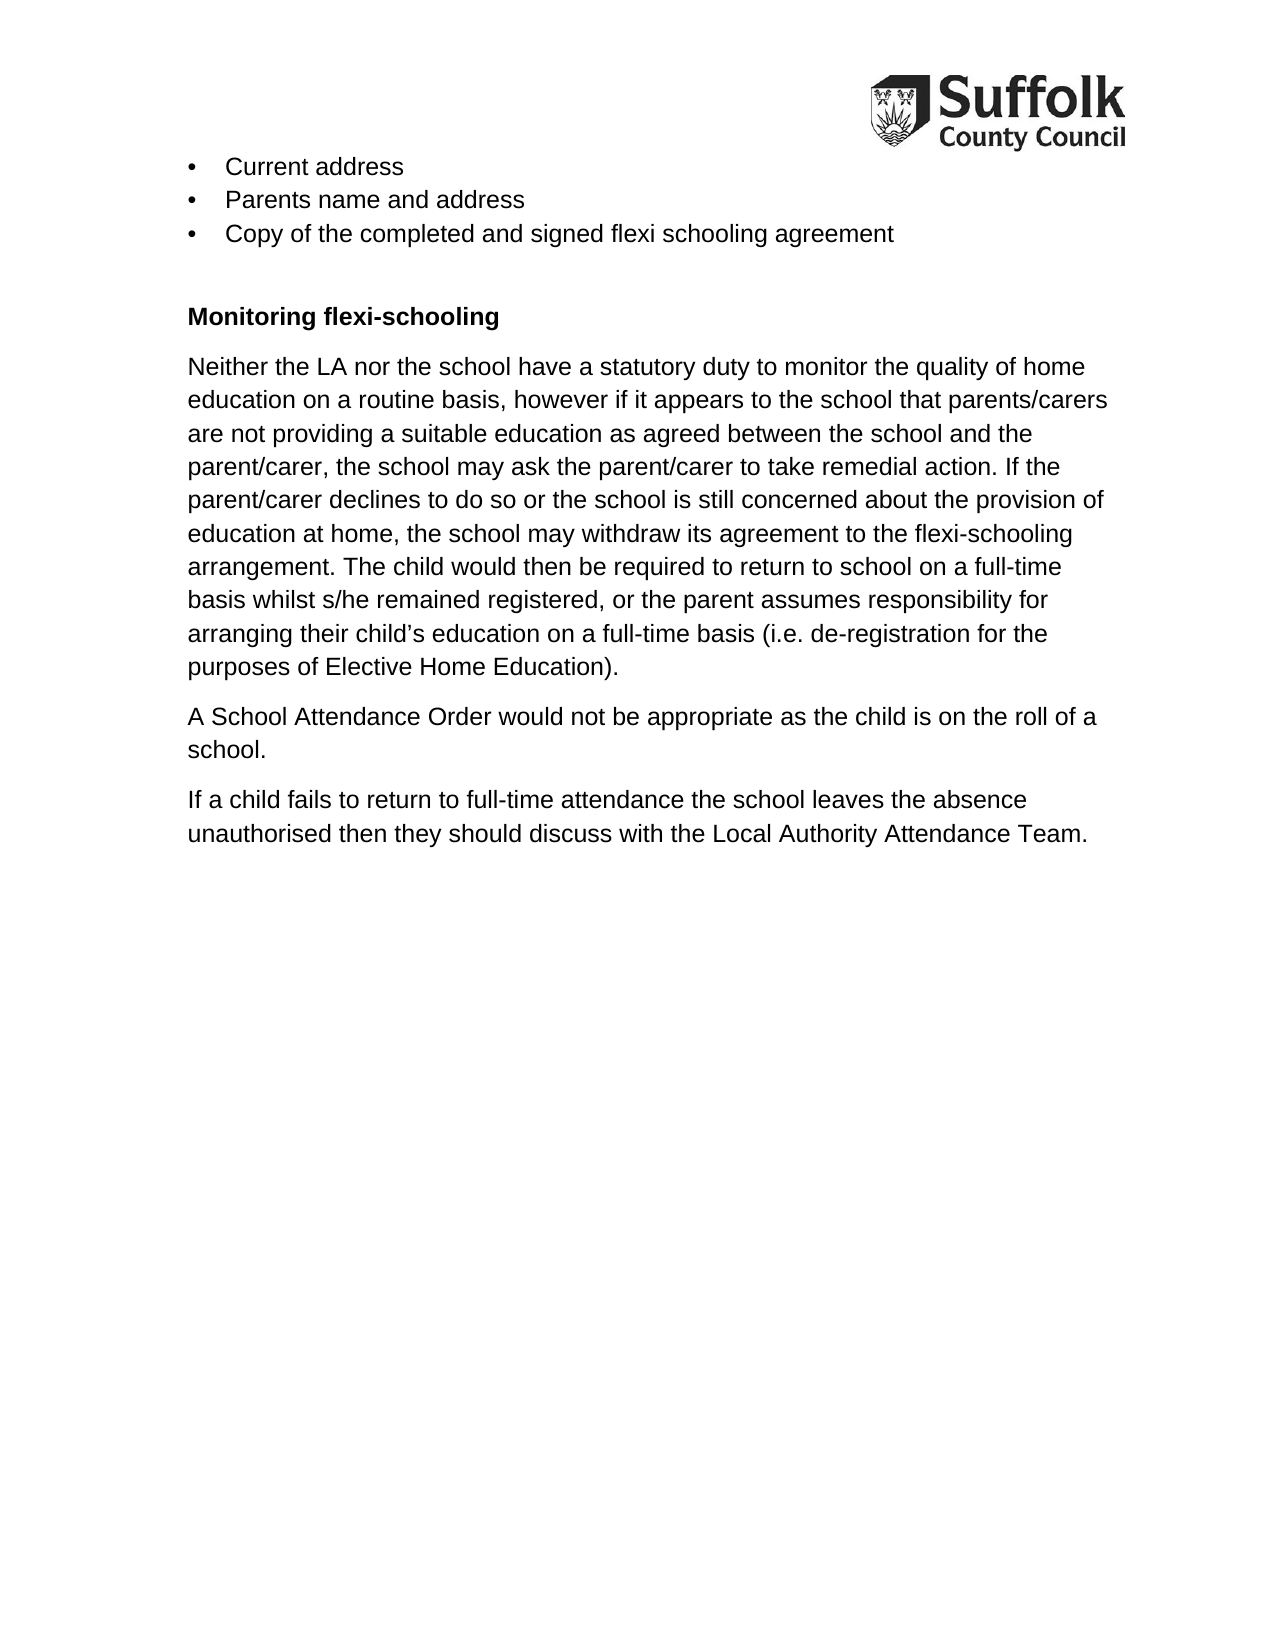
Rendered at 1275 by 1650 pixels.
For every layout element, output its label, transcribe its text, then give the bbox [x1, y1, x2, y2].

text Monitoring flexi-schooling [187, 302, 1125, 331]
text A School Attendance Order would not be appropriate as the child is on the roll of a school. [187, 702, 1125, 764]
list Current address [187, 152, 1125, 181]
list Parents name and address [187, 185, 1125, 214]
picture [871, 75, 1125, 152]
text If a child fails to return to full-time attendance the school leaves the absence unauthorised then they should discuss with the Local Authority Attendance Team. [187, 785, 1125, 847]
text Neither the LA nor the school have a statutory duty to monitor the quality of home education on a routine basis, however if it appears to the school that parents/carers are not providing a suitable education as agreed between the school and the parent/carer, the school may ask the parent/carer to take remedial action. If the parent/carer declines to do so or the school is still concerned about the provision of education at home, the school may withdraw its agreement to the flexi-schooling arrangement. The child would then be required to return to school on a full-time basis whilst s/he remained registered, or the parent assumes responsibility for arranging their child’s education on a full-time basis (i.e. de-registration for the purposes of Elective Home Education). [187, 352, 1125, 681]
list Copy of the completed and signed flexi schooling agreement [187, 219, 1125, 247]
